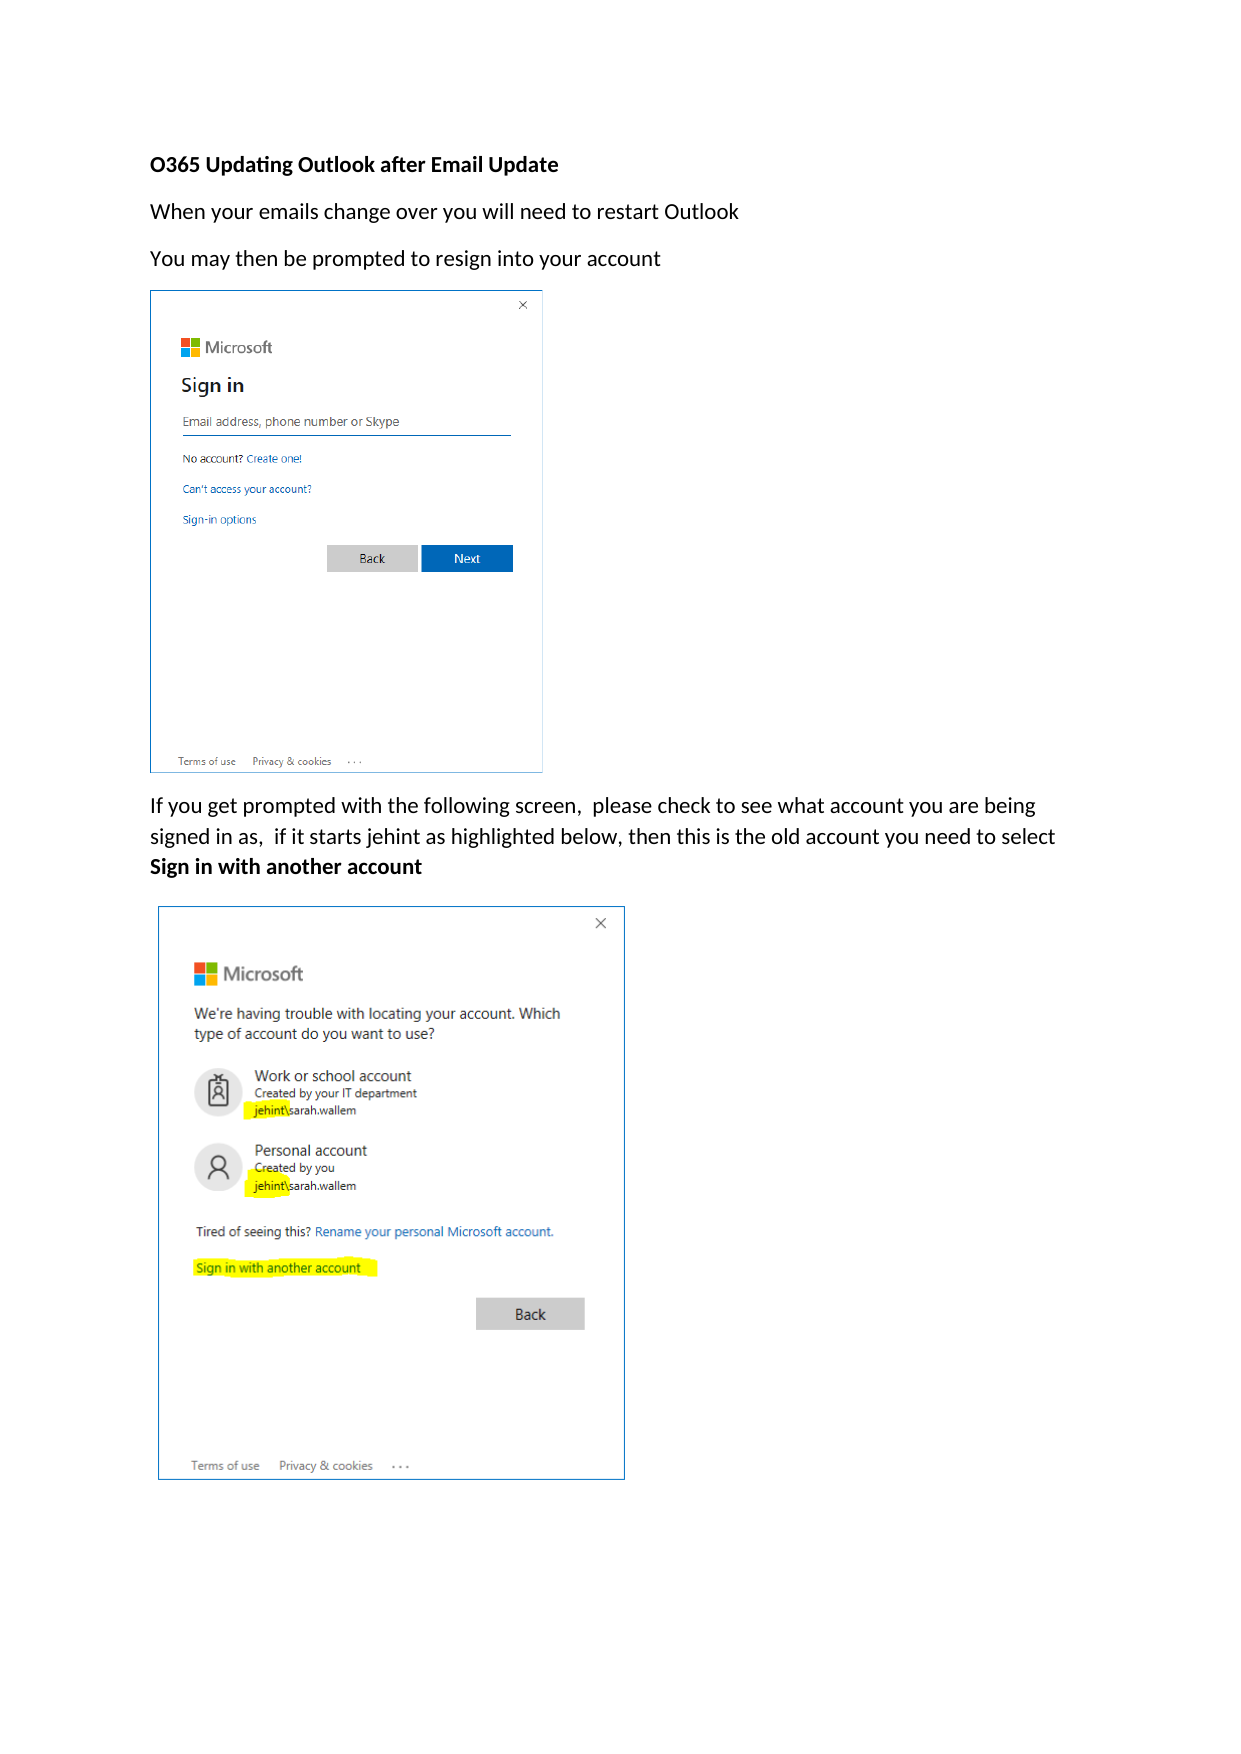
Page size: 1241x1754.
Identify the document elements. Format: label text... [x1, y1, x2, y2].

text O365 Updating Outlook after Email Update [150, 150, 1090, 178]
text You may then be prompted to resign into your account [150, 244, 1090, 272]
text If you get prompted with the following screen, please check to see what account you are being signed in as, if it starts jehint as highlighted below, then this is the old account you need to select Sign in with another account [150, 792, 1090, 880]
picture [150, 898, 634, 1495]
text When your emails change over you will need to restart Outlook [150, 197, 1090, 225]
picture [150, 290, 543, 773]
